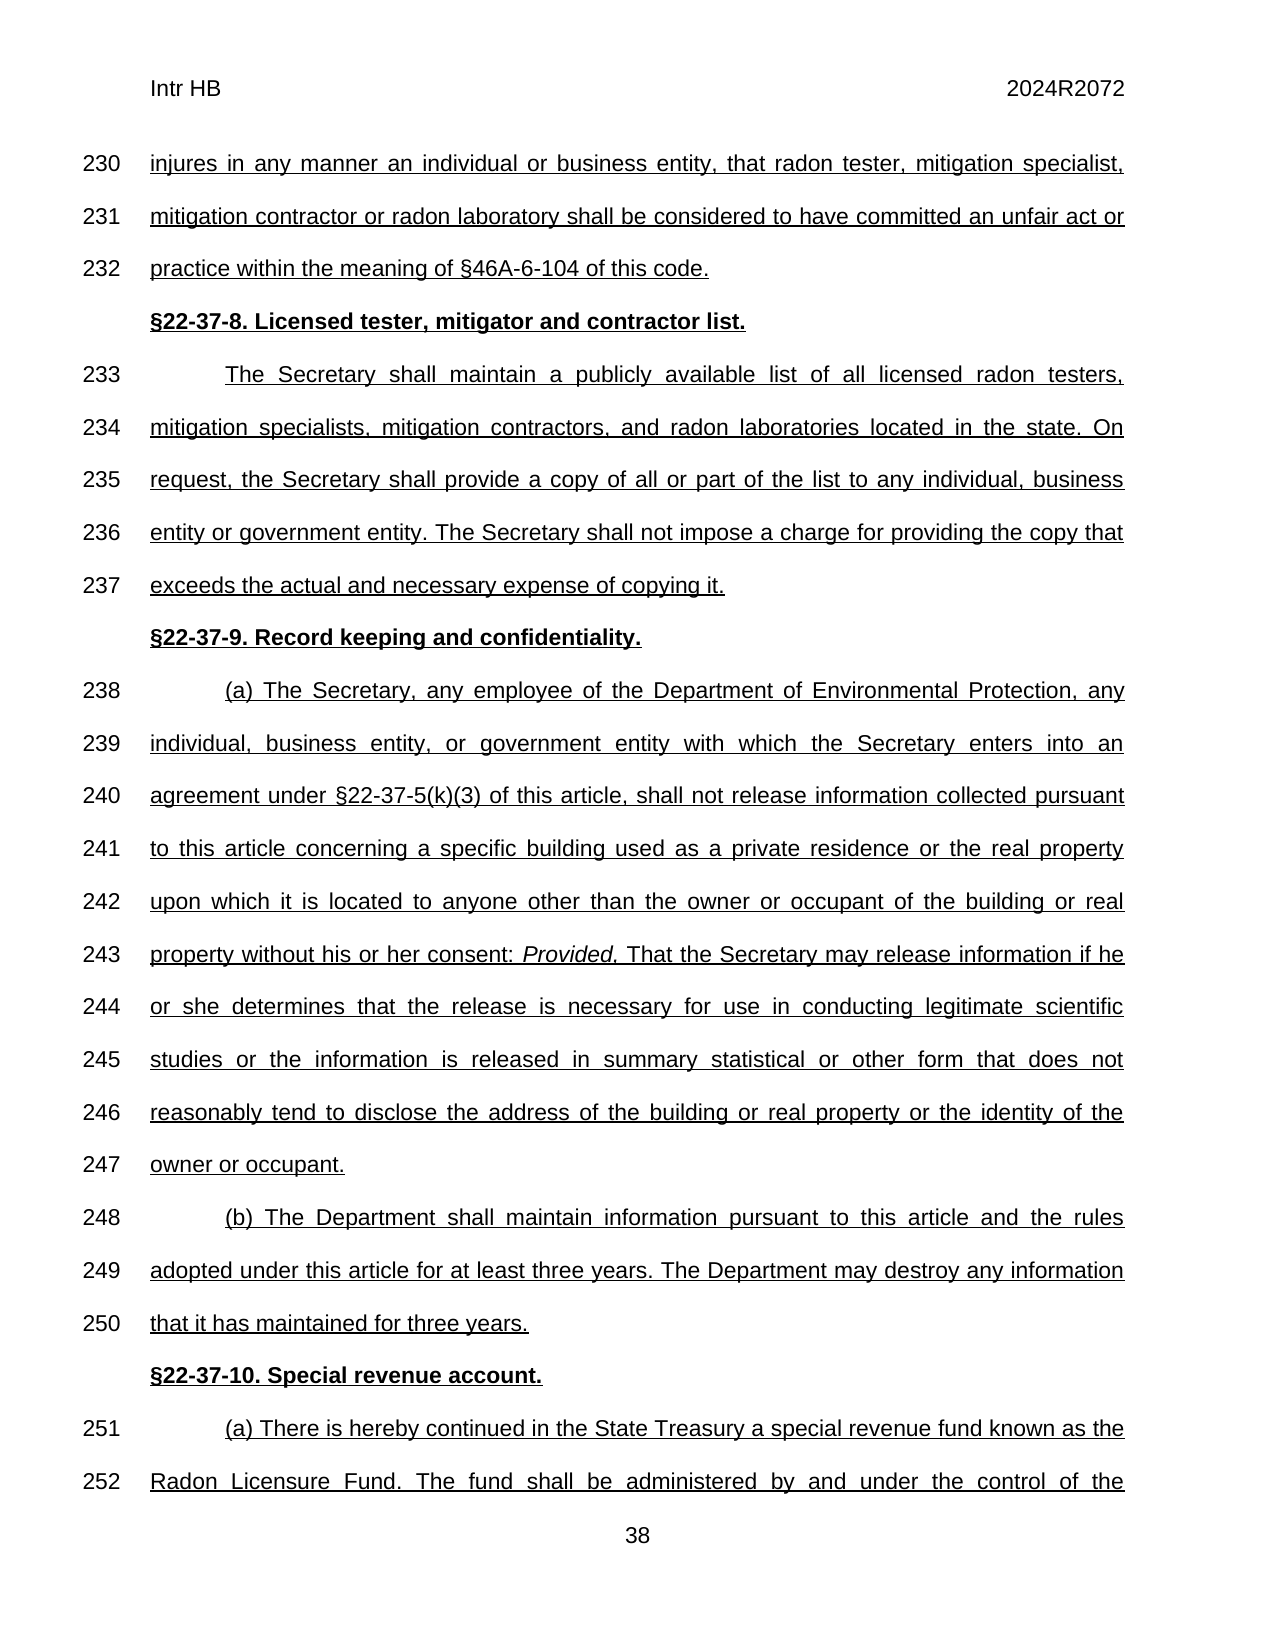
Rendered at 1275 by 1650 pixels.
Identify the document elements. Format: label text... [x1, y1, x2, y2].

subtitle §22-37-10. Special revenue account. [150, 1362, 1125, 1389]
subtitle §22-37-9. Record keeping and confidentiality. [150, 624, 1125, 651]
text (b) The Department shall maintain information pursuant to this article and the rules adopted under this article for at least three years. The Department may destroy any information that it has maintained for three years. [150, 1204, 1125, 1280]
text (a) The Secretary, any employee of the Department of Environmental Protection, any individual, business entity, or government entity with which the Secretary enters into an agreement under §22-37-5(k)(3) of this article, shall not release information collected pursuant to this article concerning a specific building used as a private residence or the real property upon which it is located to anyone other than the owner or occupant of the building or real property without his or her consent: Provided, That the Secretary may release information if he or she determines that the release is necessary for use in conducting legitimate scientific studies or the information is released in summary statistical or other form that does not reasonably tend to disclose the address of the building or real property or the identity of the owner or occupant. [150, 806, 1125, 911]
text (b) The Department shall maintain information pursuant to this article and the rules adopted under this article for at least three years. The Department may destroy any information that it has maintained for three years. [150, 1281, 1125, 1336]
text The Secretary shall maintain a publicly available list of all licensed radon testers, mitigation specialists, mitigation contractors, and radon laboratories located in the state. On request, the Secretary shall provide a copy of all or part of the list to any individual, business entity or government entity. The Secretary shall not impose a charge for providing the copy that exceeds the actual and necessary expense of copying it. [150, 361, 1125, 489]
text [150, 150, 1125, 225]
subtitle §22-37-8. Licensed tester, mitigator and contractor list. [150, 308, 1125, 334]
text (a) The Secretary, any employee of the Department of Environmental Protection, any individual, business entity, or government entity with which the Secretary enters into an agreement under §22-37-5(k)(3) of this article, shall not release information collected pursuant to this article concerning a specific building used as a private residence or the real property upon which it is located to anyone other than the owner or occupant of the building or real property without his or her consent: Provided, That the Secretary may release information if he or she determines that the release is necessary for use in conducting legitimate scientific studies or the information is released in summary statistical or other form that does not reasonably tend to disclose the address of the building or real property or the identity of the owner or occupant. [150, 677, 1125, 805]
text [150, 1415, 1125, 1490]
text (a) The Secretary, any employee of the Department of Environmental Protection, any individual, business entity, or government entity with which the Secretary enters into an agreement under §22-37-5(k)(3) of this article, shall not release information collected pursuant to this article concerning a specific building used as a private residence or the real property upon which it is located to anyone other than the owner or occupant of the building or real property without his or her consent: Provided, That the Secretary may release information if he or she determines that the release is necessary for use in conducting legitimate scientific studies or the information is released in summary statistical or other form that does not reasonably tend to disclose the address of the building or real property or the identity of the owner or occupant. [150, 965, 1125, 1178]
text The Secretary shall maintain a publicly available list of all licensed radon testers, mitigation specialists, mitigation contractors, and radon laboratories located in the state. On request, the Secretary shall provide a copy of all or part of the list to any individual, business entity or government entity. The Secretary shall not impose a charge for providing the copy that exceeds the actual and necessary expense of copying it. [150, 490, 1125, 598]
